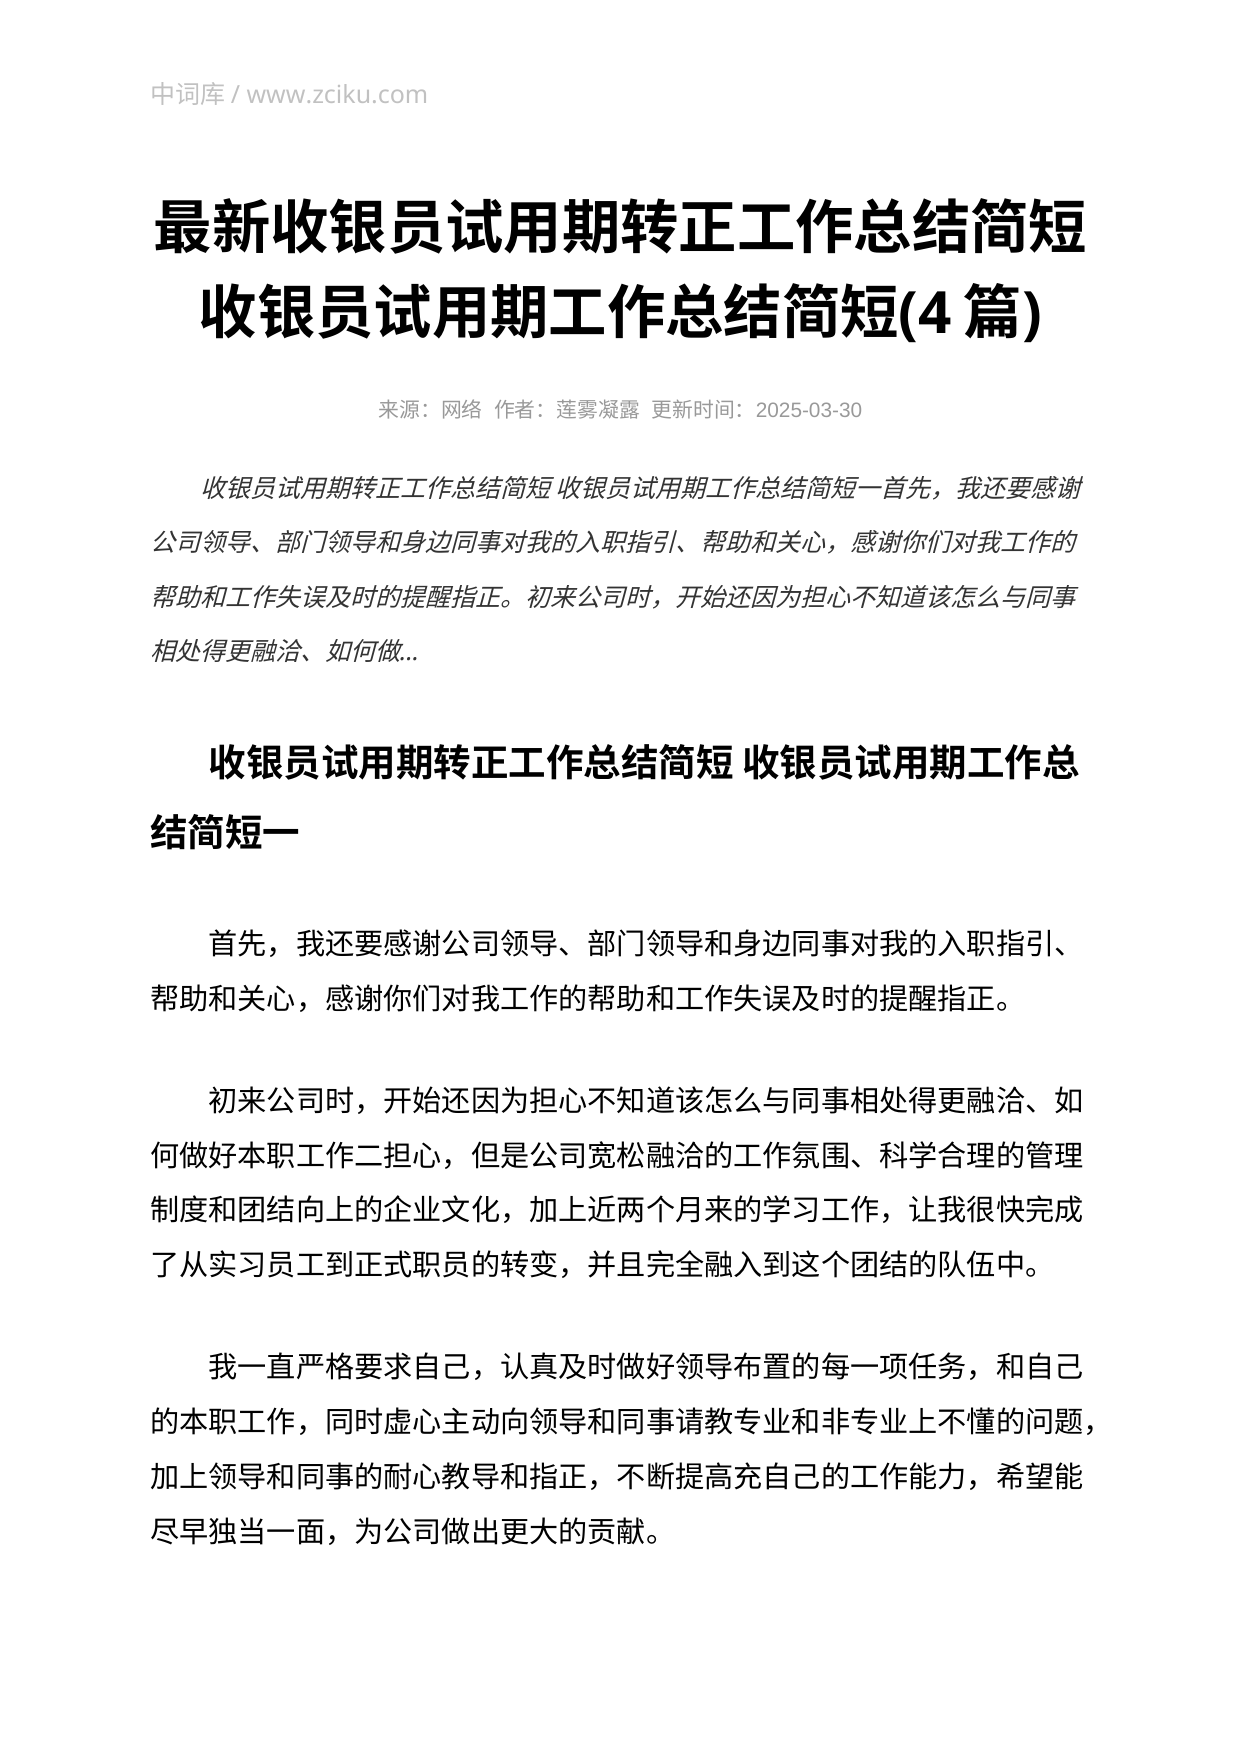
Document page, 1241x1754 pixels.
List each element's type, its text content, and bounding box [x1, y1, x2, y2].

text 收银员试用期转正工作总结简短 收银员试用期工作总结简短一首先，我还要感谢公司领导、部门领导和身边同事对我的入职指引、帮助和关心，感谢你们对我工作的帮助和工作失误及时的提醒指正。初来公司时，开始还因为担心不知道该怎么与同事相处得更融洽、如何做... [150, 468, 1090, 668]
text 来源：网络 作者：莲雾凝露 更新时间：2025-03-30 [150, 397, 1090, 421]
text 初来公司时，开始还因为担心不知道该怎么与同事相处得更融洽、如何做好本职工作二担心，但是公司宽松融洽的工作氛围、科学合理的管理制度和团结向上的企业文化，加上近两个月来的学习工作，让我很快完成了从实习员工到正式职员的转变，并且完全融入到这个团结的队伍中。 [150, 1077, 1090, 1284]
text 首先，我还要感谢公司领导、部门领导和身边同事对我的入职指引、帮助和关心，感谢你们对我工作的帮助和工作失误及时的提醒指正。 [150, 921, 1090, 1018]
text 我一直严格要求自己，认真及时做好领导布置的每一项任务，和自己的本职工作，同时虚心主动向领导和同事请教专业和非专业上不懂的问题，加上领导和同事的耐心教导和指正，不断提高充自己的工作能力，希望能尽早独当一面，为公司做出更大的贡献。 [150, 1344, 1090, 1551]
subtitle 最新收银员试用期转正工作总结简短 收银员试用期工作总结简短(4篇) [150, 181, 1090, 351]
text 收银员试用期转正工作总结简短 收银员试用期工作总结简短一 [150, 733, 1090, 857]
